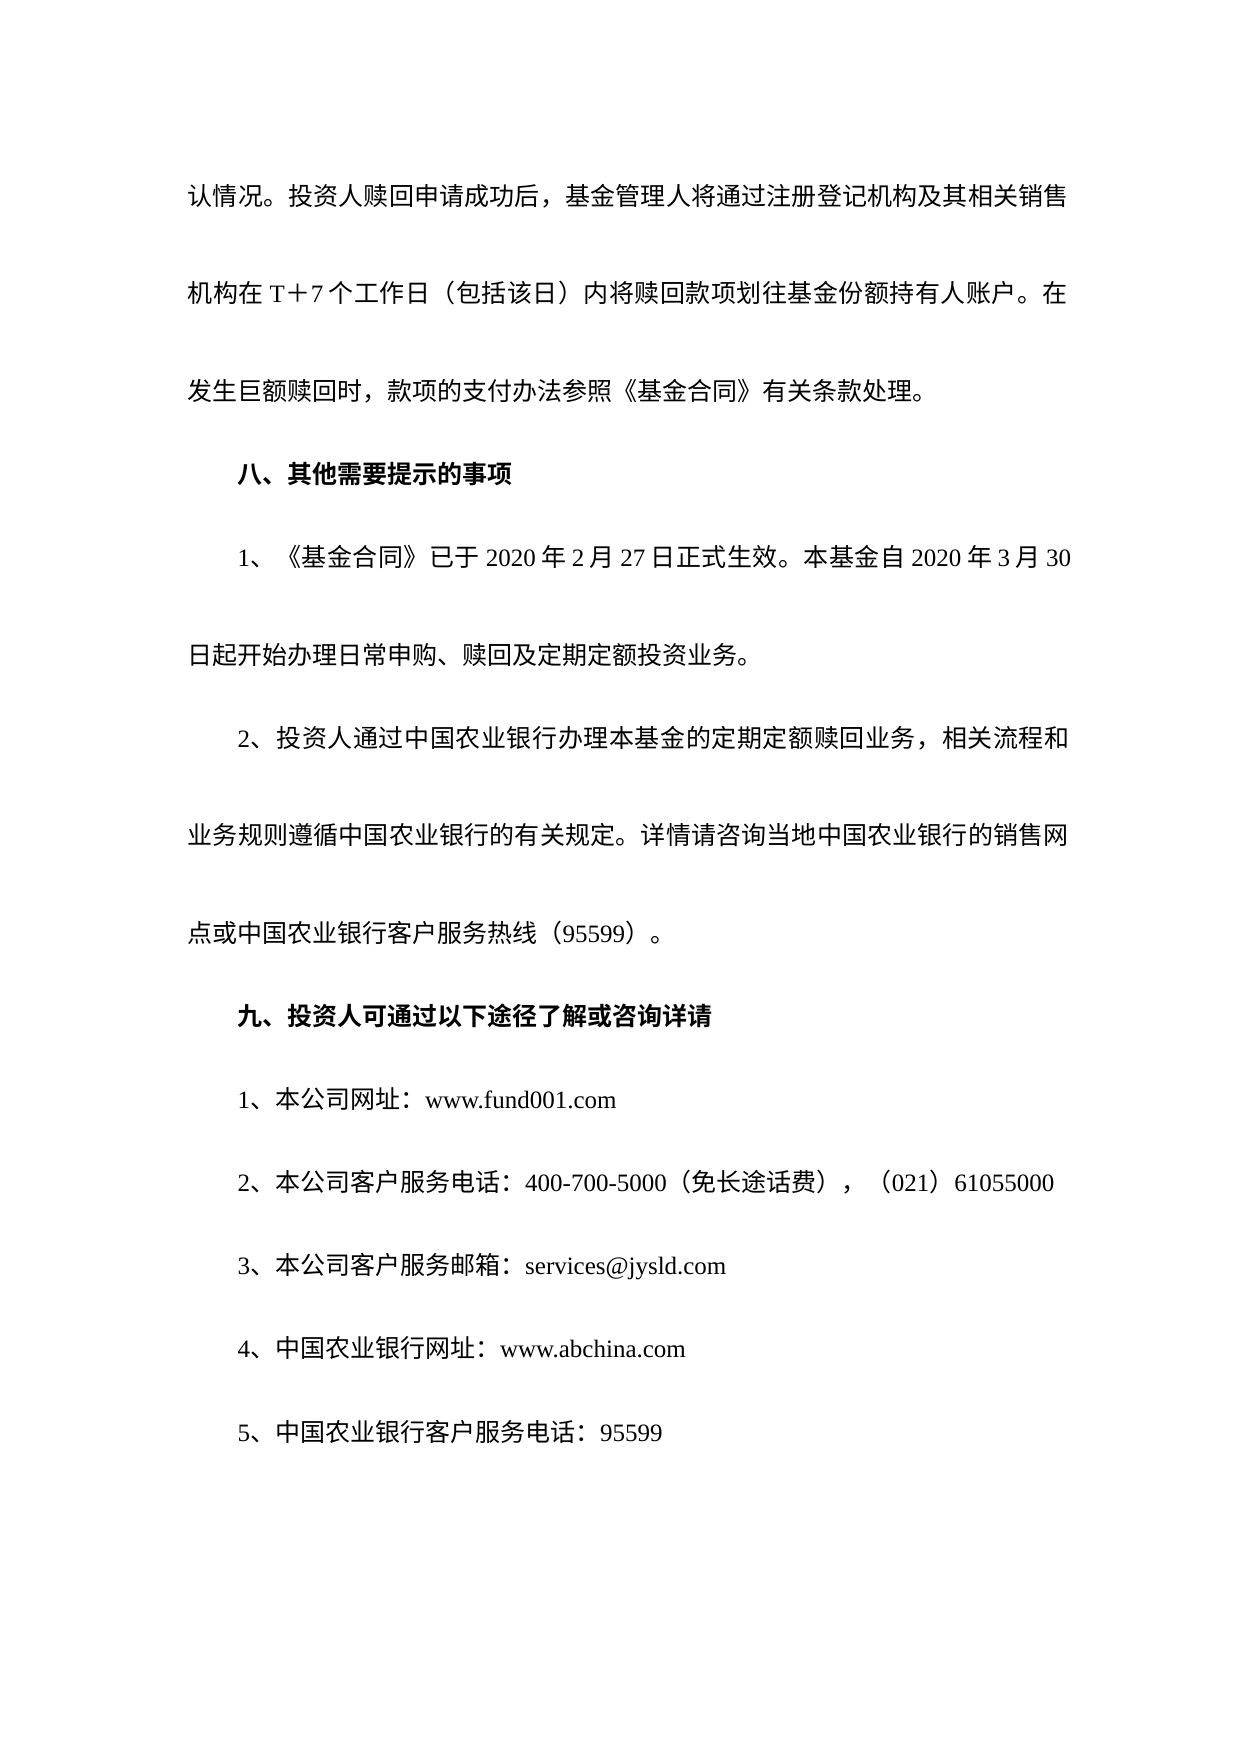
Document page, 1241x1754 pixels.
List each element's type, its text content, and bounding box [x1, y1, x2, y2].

text 1、本公司网址：www.fund001.com [187, 1065, 1071, 1130]
text 2、投资人通过中国农业银行办理本基金的定期定额赎回业务，相关流程和业务规则遵循中国农业银行的有关规定。详情请咨询当地中国农业银行的销售网点或中国农业银行客户服务热线（95599）。 [187, 704, 1071, 964]
text 九、投资人可通过以下途径了解或咨询详请 [187, 982, 1071, 1047]
text 1、《基金合同》已于2020年2月27日正式生效。本基金自2020年3月30日起开始办理日常申购、赎回及定期定额投资业务。 [187, 523, 1071, 686]
text 3、本公司客户服务邮箱：services@jysld.com [187, 1231, 1071, 1296]
text 2、本公司客户服务电话：400-700-5000（免长途话费），（021）61055000 [187, 1148, 1071, 1213]
text 5、中国农业银行客户服务电话：95599 [187, 1398, 1071, 1463]
text 八、其他需要提示的事项 [187, 440, 1071, 505]
text 4、中国农业银行网址：www.abchina.com [187, 1314, 1071, 1379]
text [187, 162, 1071, 422]
